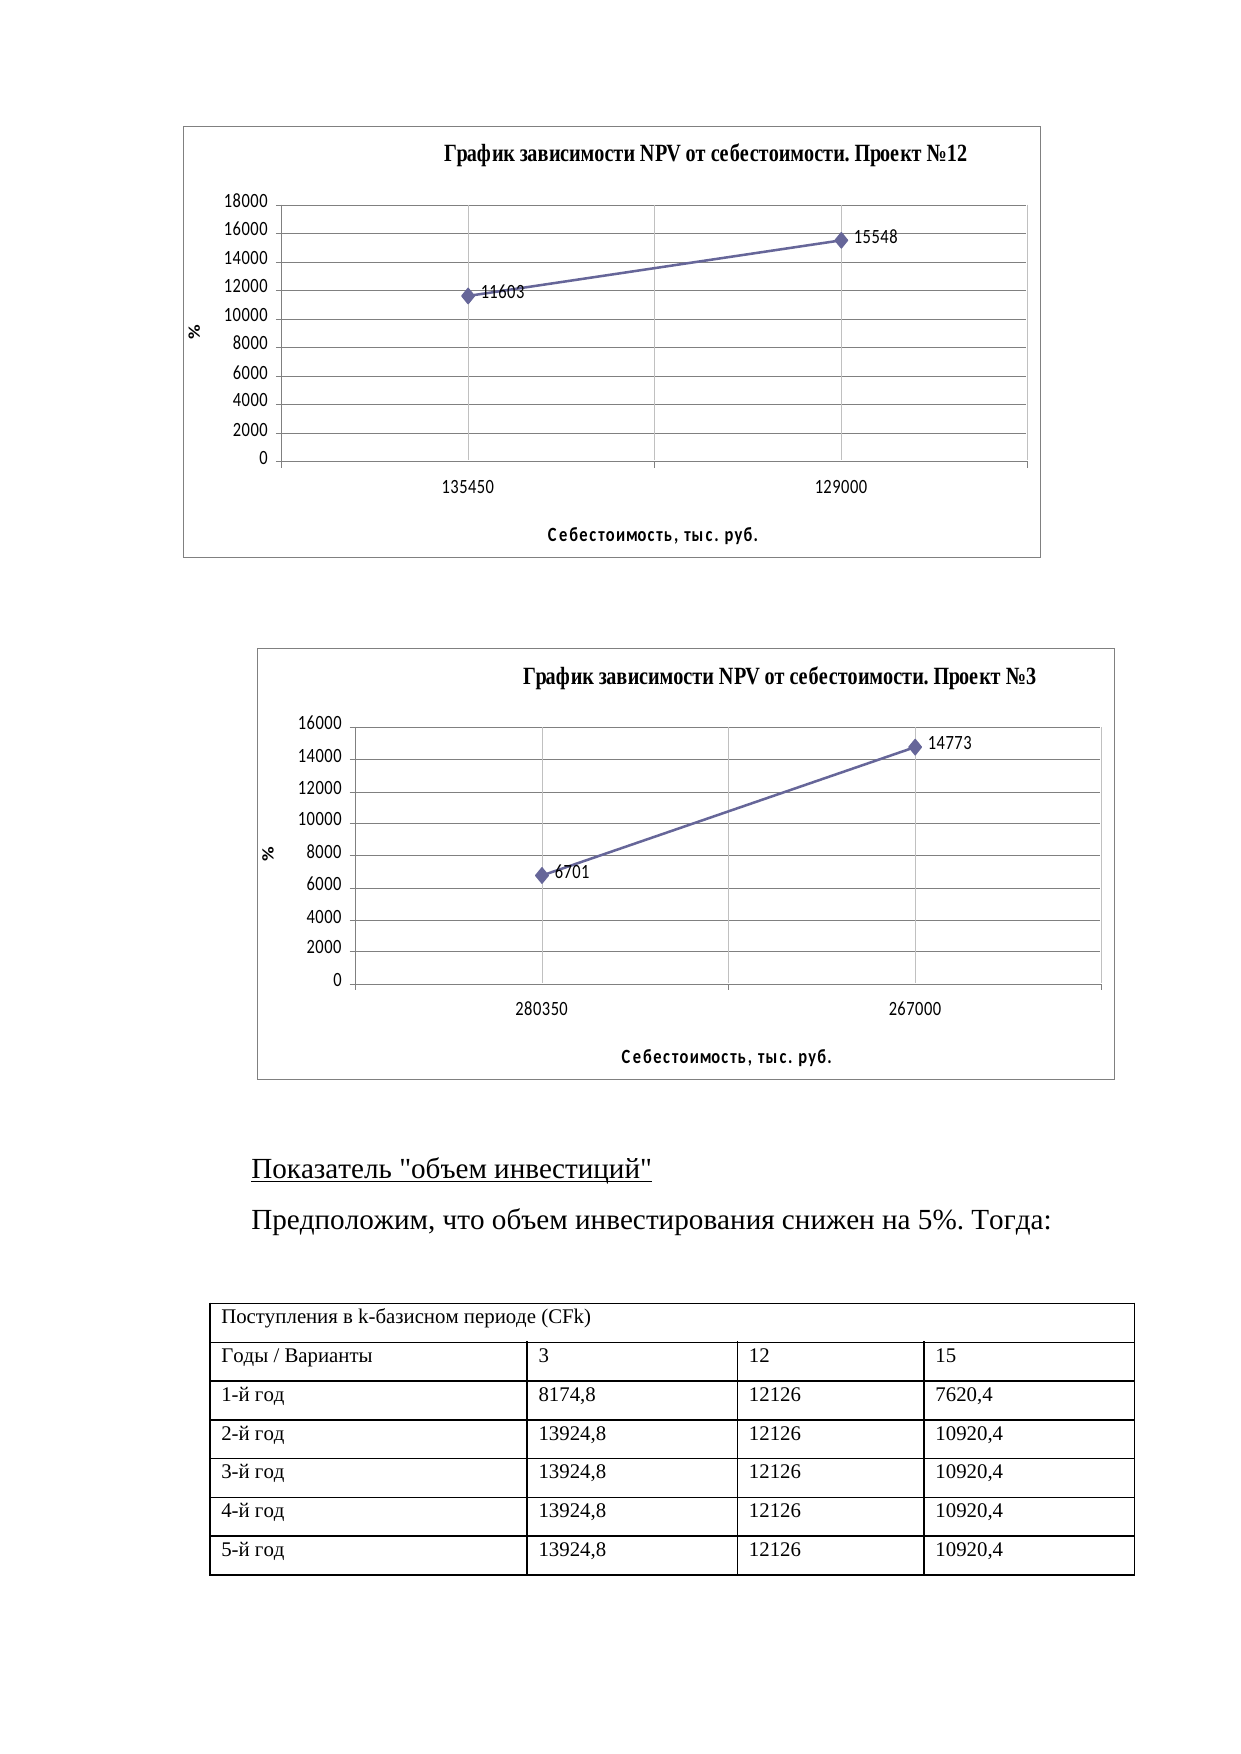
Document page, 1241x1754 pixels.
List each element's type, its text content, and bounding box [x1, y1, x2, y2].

table_header Поступления в k-базисном периоде (CFk) [211, 1304, 1134, 1341]
table_cell 10920,4 [925, 1459, 1134, 1496]
table_cell 2-й год [211, 1421, 526, 1458]
table_cell 12126 [738, 1459, 923, 1496]
table_cell 13924,8 [528, 1498, 737, 1535]
table_cell 3 [528, 1343, 737, 1380]
table_cell 3-й год [211, 1459, 526, 1496]
table_cell 10920,4 [925, 1421, 1134, 1458]
table_cell 4-й год [211, 1498, 526, 1535]
text Показатель "объем инвестиций" [177, 1152, 1152, 1185]
table_cell 5-й год [211, 1537, 526, 1574]
table_cell 12126 [738, 1498, 923, 1535]
table_cell Годы / Варианты [211, 1343, 526, 1380]
table_cell 12126 [738, 1382, 923, 1419]
table_cell 13924,8 [528, 1537, 737, 1574]
table_cell 10920,4 [925, 1537, 1134, 1574]
text Предположим, что объем инвестирования снижен на 5%. Тогда: [177, 1202, 1152, 1236]
table_cell 7620,4 [925, 1382, 1134, 1419]
table_cell 12126 [738, 1537, 923, 1574]
table_cell 12126 [738, 1421, 923, 1458]
table_cell 15 [925, 1343, 1134, 1380]
table_cell 12 [738, 1343, 923, 1380]
table_cell 13924,8 [528, 1421, 737, 1458]
table_cell 8174,8 [528, 1382, 737, 1419]
table_cell 1-й год [211, 1382, 526, 1419]
table_cell 13924,8 [528, 1459, 737, 1496]
table_cell 10920,4 [925, 1498, 1134, 1535]
